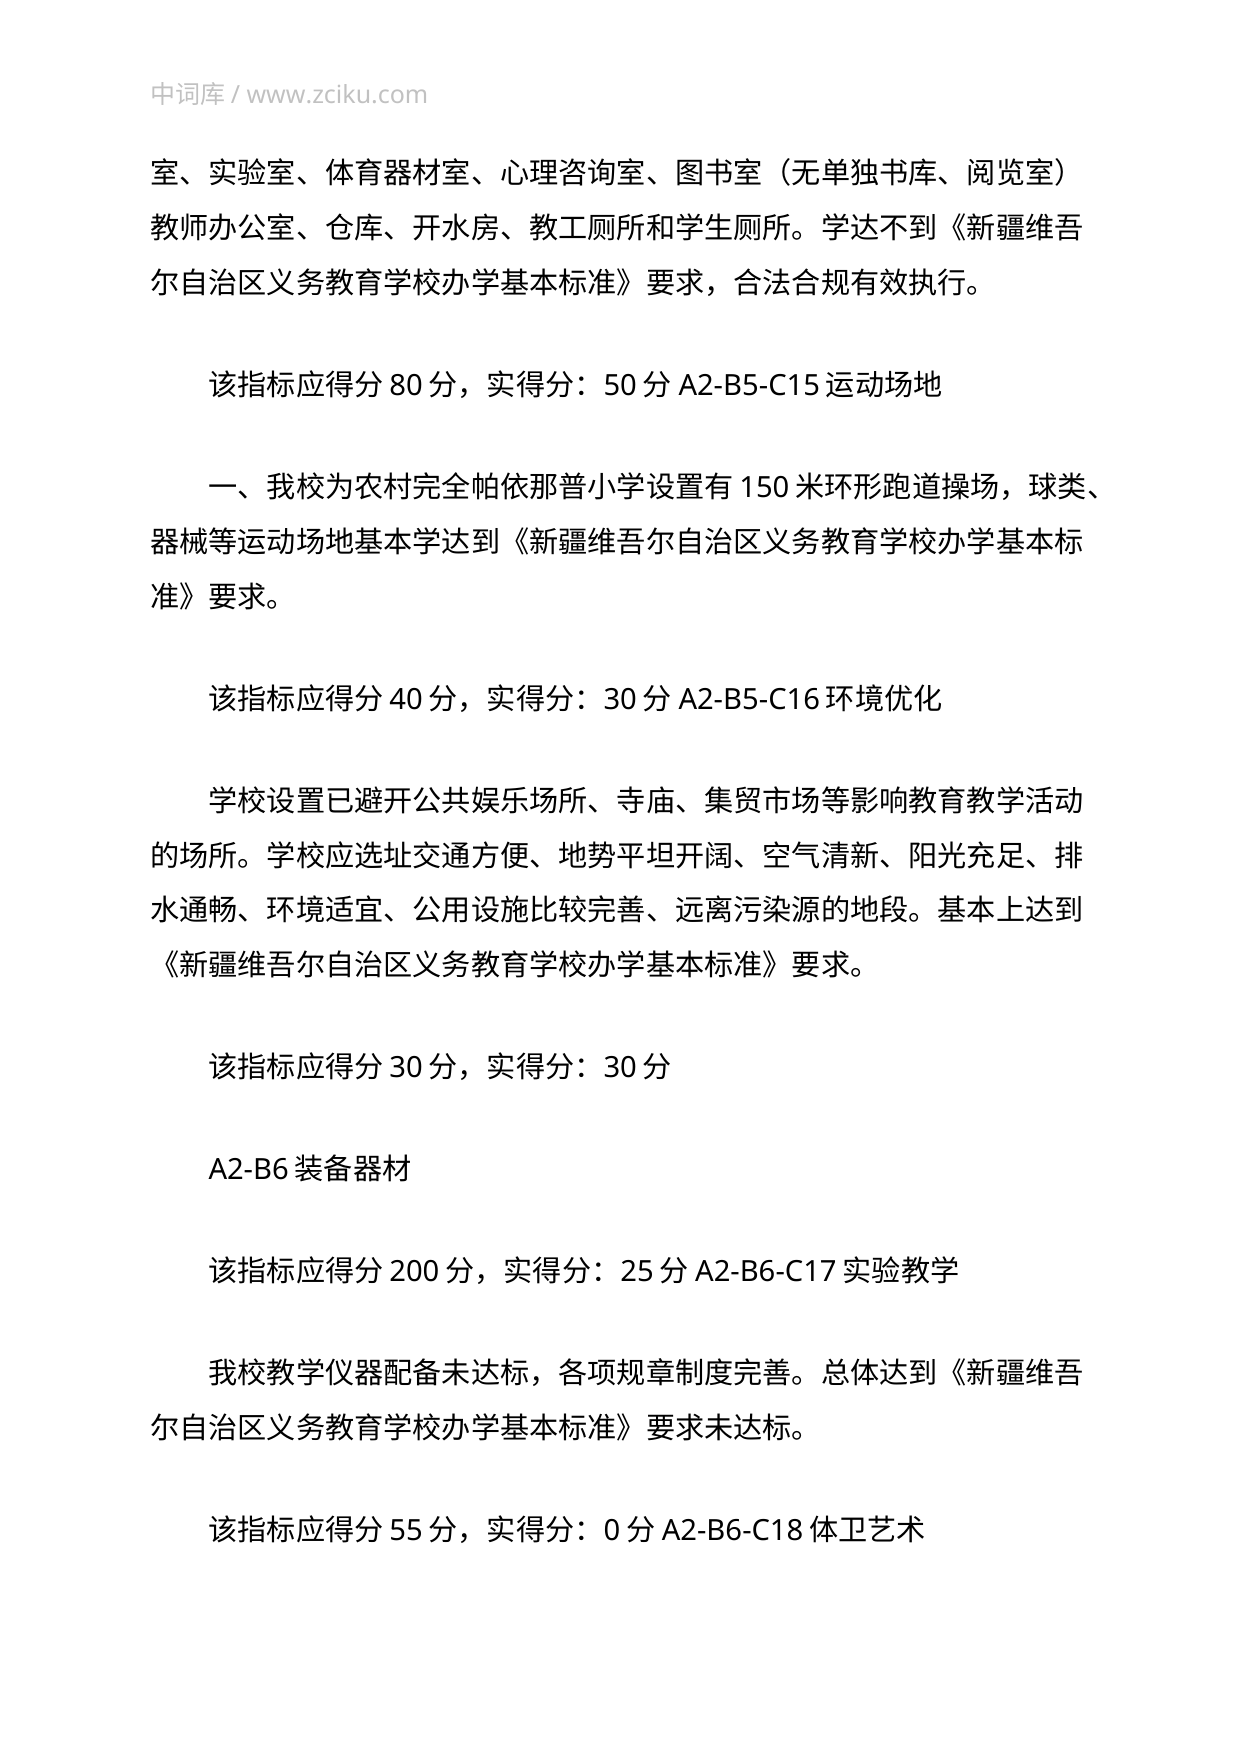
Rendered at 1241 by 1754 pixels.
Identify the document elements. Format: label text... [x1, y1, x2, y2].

text 该指标应得分40分，实得分：30分 A2-B5-C16环境优化 [150, 675, 1090, 718]
text 该指标应得分30分，实得分：30分 [150, 1044, 1090, 1086]
text 学校设置已避开公共娱乐场所、寺庙、集贸市场等影响教育教学活动的场所。学校应选址交通方便、地势平坦开阔、空气清新、阳光充足、排水通畅、环境适宜、公用设施比较完善、远离污染源的地段。基本上达到《新疆维吾尔自治区义务教育学校办学基本标准》要求。 [150, 777, 1090, 984]
text 该指标应得分55分，实得分：0分 A2-B6-C18体卫艺术 [150, 1506, 1090, 1549]
text 我校教学仪器配备未达标，各项规章制度完善。总体达到《新疆维吾尔自治区义务教育学校办学基本标准》要求未达标。 [150, 1349, 1090, 1447]
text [150, 150, 1090, 302]
text 该指标应得分200分，实得分：25分 A2-B6-C17实验教学 [150, 1248, 1090, 1290]
text A2-B6装备器材 [150, 1146, 1090, 1188]
text 该指标应得分80分，实得分：50分 A2-B5-C15运动场地 [150, 362, 1090, 404]
text 一、我校为农村完全帕依那普小学设置有150米环形跑道操场，球类、器械等运动场地基本学达到《新疆维吾尔自治区义务教育学校办学基本标准》要求。 [150, 463, 1090, 616]
